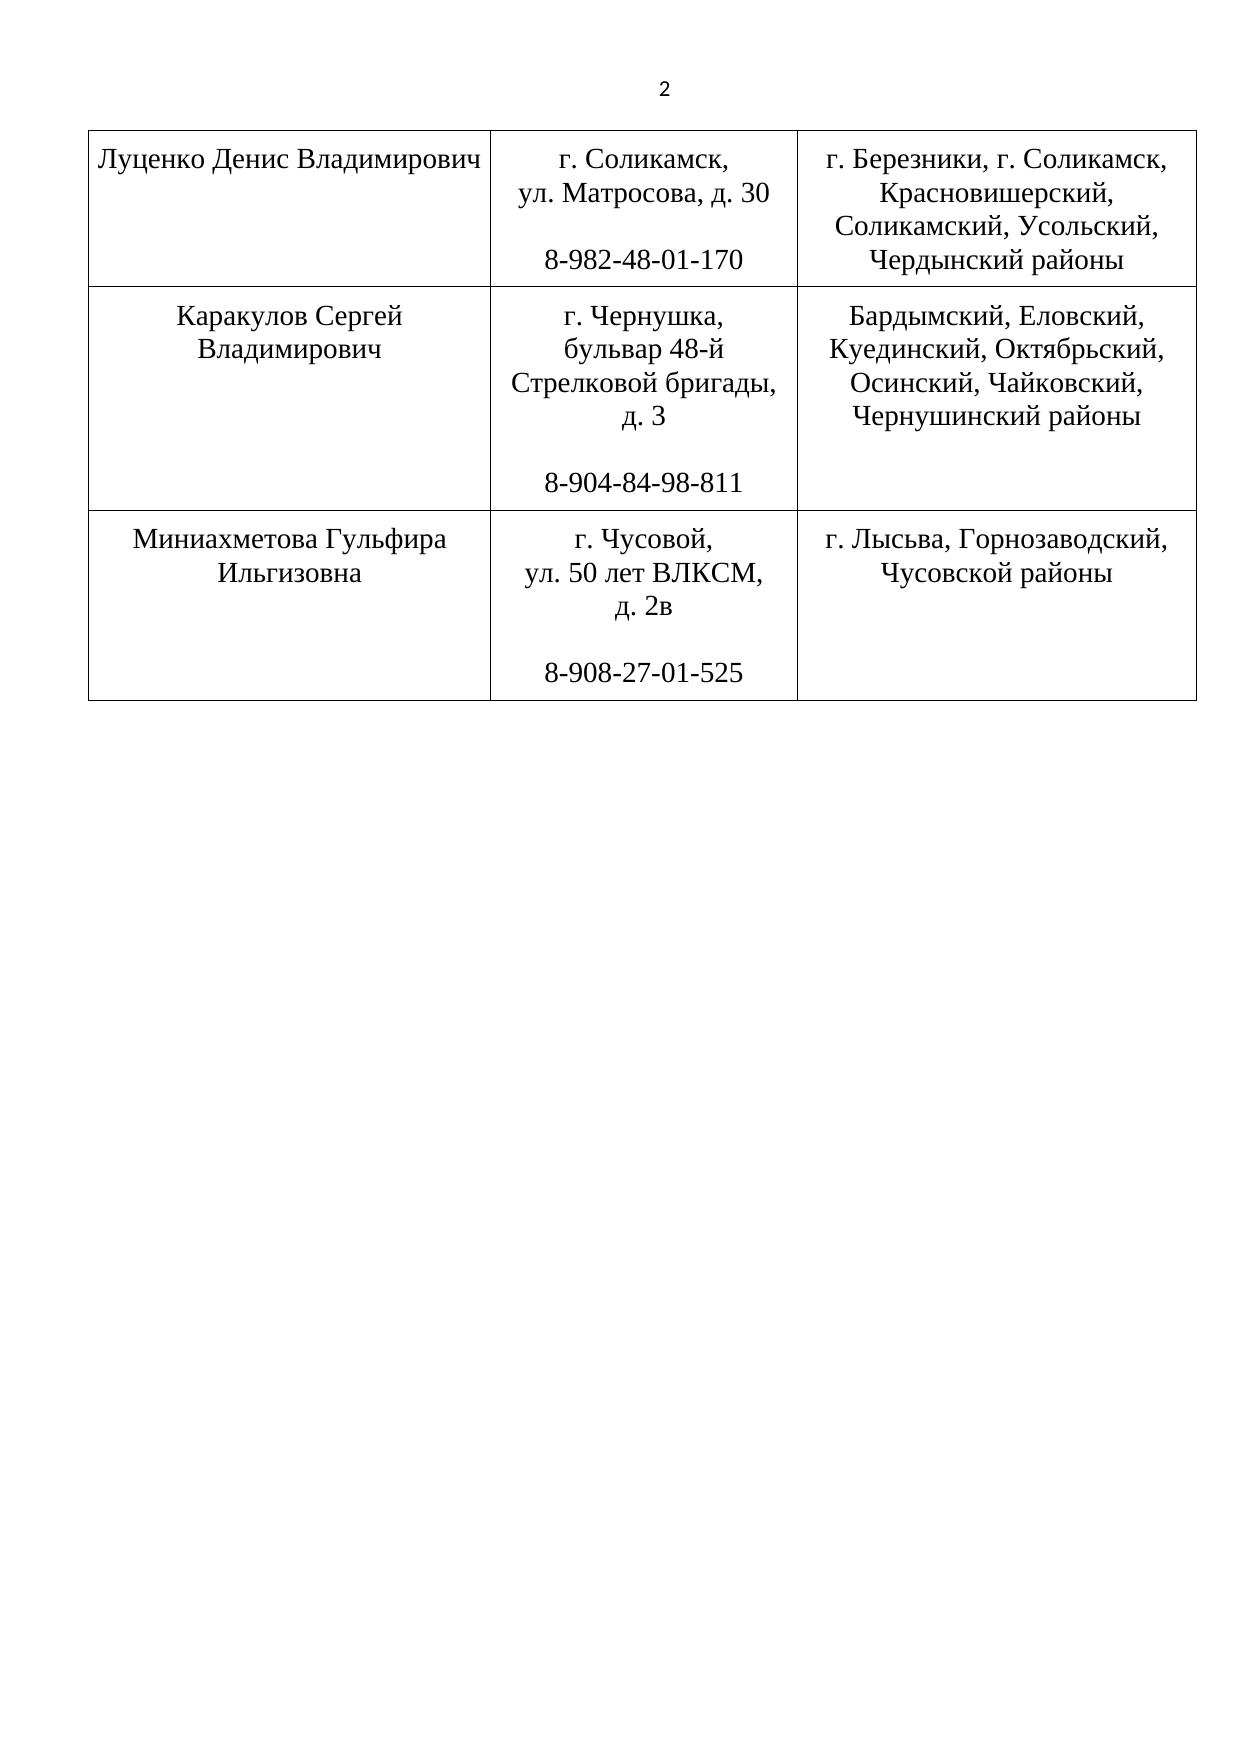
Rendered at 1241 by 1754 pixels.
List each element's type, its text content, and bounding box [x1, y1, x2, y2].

table_cell Каракулов Сергей Владимирович [89, 287, 490, 510]
table_cell г. Лысьва, Горнозаводский, Чусовской районы [798, 511, 1196, 700]
table_cell Луценко Денис Владимирович [89, 131, 490, 286]
table_cell г. Соликамск, ул. Матросова, д. 30 8-982-48-01-170 [491, 131, 797, 286]
table_cell Миниахметова Гульфира Ильгизовна [89, 511, 490, 700]
table_cell г. Березники, г. Соликамск, Красновишерский, Соликамский, Усольский, Чердынский районы [798, 131, 1196, 286]
table_cell Бардымский, Еловский, Куединский, Октябрьский, Осинский, Чайковский, Чернушинский районы [798, 287, 1196, 510]
table_cell г. Чусовой, ул. 50 лет ВЛКСМ, д. 2в 8-908-27-01-525 [491, 511, 797, 700]
table_cell г. Чернушка, бульвар 48-й Стрелковой бригады, д. 3 8-904-84-98-811 [491, 287, 797, 510]
